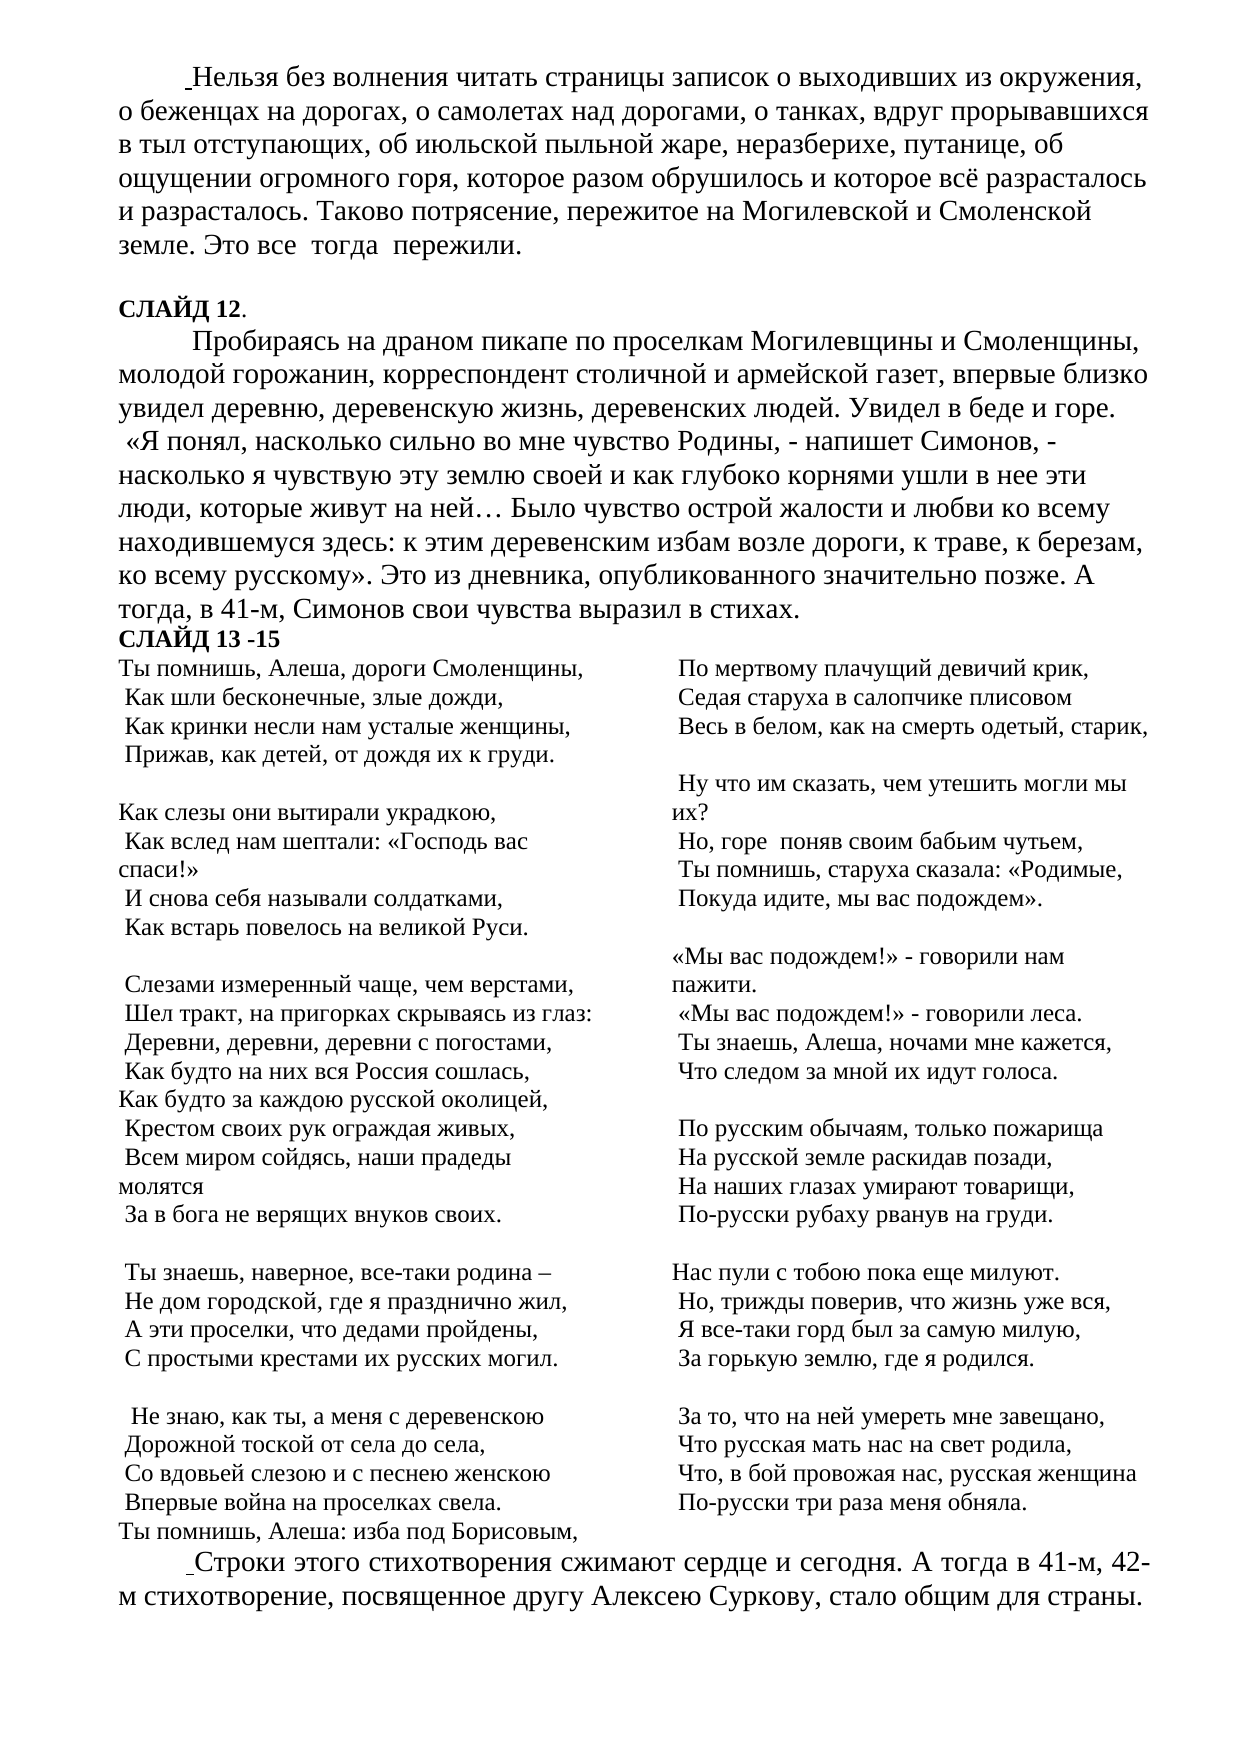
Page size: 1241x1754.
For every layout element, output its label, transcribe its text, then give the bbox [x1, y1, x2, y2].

text Седая старуха в салопчике плисовом [672, 682, 1152, 711]
text Весь в белом, как на смерть одетый, старик, [672, 711, 1152, 739]
text Не знаю, как ты, а меня с деревенскою [118, 1401, 598, 1429]
text И снова себя называли солдатками, [118, 883, 598, 912]
text Что русская мать нас на свет родила, [672, 1429, 1152, 1458]
text Что следом за мной их идут голоса. [672, 1056, 1152, 1084]
text По-русски три раза меня обняла. [672, 1487, 1152, 1516]
text Как будто на них вся Россия сошлась, [118, 1056, 598, 1084]
text Прижав, как детей, от дождя их к груди. [118, 739, 598, 768]
text Впервые война на проселках свела. [118, 1487, 598, 1516]
text Ты помнишь, старуха сказала: «Родимые, [672, 854, 1152, 883]
text «Я понял, насколько сильно во мне чувство Родины, - напишет Симонов, - насколько я чувствую эту землю своей и как глубоко корнями ушли в нее эти люди, которые живут на ней… Было чувство острой жалости и любви ко всему находившемуся здесь: к этим деревенским избам возле дороги, к траве, к березам, ко всему русскому». Это из дневника, опубликованного значительно позже. А тогда, в 41-м, Симонов свои чувства выразил в стихах. [118, 423, 1152, 624]
text По русским обычаям, только пожарища [672, 1113, 1152, 1142]
text На русской земле раскидав позади, [672, 1142, 1152, 1171]
text СЛАЙД 13 -15 [118, 624, 1152, 653]
text За горькую землю, где я родился. [672, 1343, 1152, 1372]
text Как будто за каждою русской околицей, [118, 1084, 598, 1113]
text Покуда идите, мы вас подождем». [672, 883, 1152, 912]
text Пробираясь на драном пикапе по проселкам Могилевщины и Смоленщины, молодой горожанин, корреспондент столичной и армейской газет, впервые близко увидел деревню, деревенскую жизнь, деревенских людей. Увидел в беде и горе. [118, 323, 1152, 423]
text Нельзя без волнения читать страницы записок о выходивших из окружения, о беженцах на дорогах, о самолетах над дорогами, о танках, вдруг прорывавшихся в тыл отступающих, об июльской пыльной жаре, неразберихе, путанице, об ощущении огромного горя, которое разом обрушилось и которое всё разрасталось и разрасталось. Таково потрясение, пережитое на Могилевской и Смоленской земле. Это все тогда пережили. [118, 59, 1152, 260]
text Не дом городской, где я празднично жил, [118, 1286, 598, 1314]
text За то, что на ней умереть мне завещано, [672, 1401, 1152, 1429]
text По мертвому плачущий девичий крик, [672, 653, 1152, 682]
text Всем миром сойдясь, наши прадеды молятся [118, 1142, 598, 1199]
text «Мы вас подождем!» - говорили нам пажити. [672, 941, 1152, 998]
text Как кринки несли нам усталые женщины, [118, 711, 598, 739]
text СЛАЙД 12. [118, 294, 1152, 323]
text Я все-таки горд был за самую милую, [672, 1314, 1152, 1343]
text Строки этого стихотворения сжимают сердце и сегодня. А тогда в 41-м, 42-м стихотворение, посвященное другу Алексею Суркову, стало общим для страны. [118, 1544, 1152, 1612]
text Как шли бесконечные, злые дожди, [118, 682, 598, 711]
text «Мы вас подождем!» - говорили леса. [672, 998, 1152, 1027]
text Как встарь повелось на великой Руси. [118, 912, 598, 941]
text Как вслед нам шептали: «Господь вас спаси!» [118, 826, 598, 883]
text Нас пули с тобою пока еще милуют. [672, 1257, 1152, 1286]
text Со вдовьей слезою и с песнею женскою [118, 1458, 598, 1487]
text А эти проселки, что дедами пройдены, [118, 1314, 598, 1343]
text Крестом своих рук ограждая живых, [118, 1113, 598, 1142]
text Ты помнишь, Алеша, дороги Смоленщины, [118, 653, 598, 682]
text На наших глазах умирают товарищи, [672, 1171, 1152, 1199]
text Что, в бой провожая нас, русская женщина [672, 1458, 1152, 1487]
text Шел тракт, на пригорках скрываясь из глаз: [118, 998, 598, 1027]
text Ну что им сказать, чем утешить могли мы их? [672, 768, 1152, 826]
text По-русски рубаху рванув на груди. [672, 1199, 1152, 1228]
text Деревни, деревни, деревни с погостами, [118, 1027, 598, 1056]
text За в бога не верящих внуков своих. [118, 1199, 598, 1228]
text Ты помнишь, Алеша: изба под Борисовым, [118, 1516, 598, 1544]
text Но, трижды поверив, что жизнь уже вся, [672, 1286, 1152, 1314]
text Но, горе поняв своим бабьим чутьем, [672, 826, 1152, 854]
text Ты знаешь, Алеша, ночами мне кажется, [672, 1027, 1152, 1056]
text С простыми крестами их русских могил. [118, 1343, 598, 1372]
text Слезами измеренный чаще, чем верстами, [118, 969, 598, 998]
text Ты знаешь, наверное, все-таки родина – [118, 1257, 598, 1286]
text Как слезы они вытирали украдкою, [118, 797, 598, 826]
text Дорожной тоской от села до села, [118, 1429, 598, 1458]
